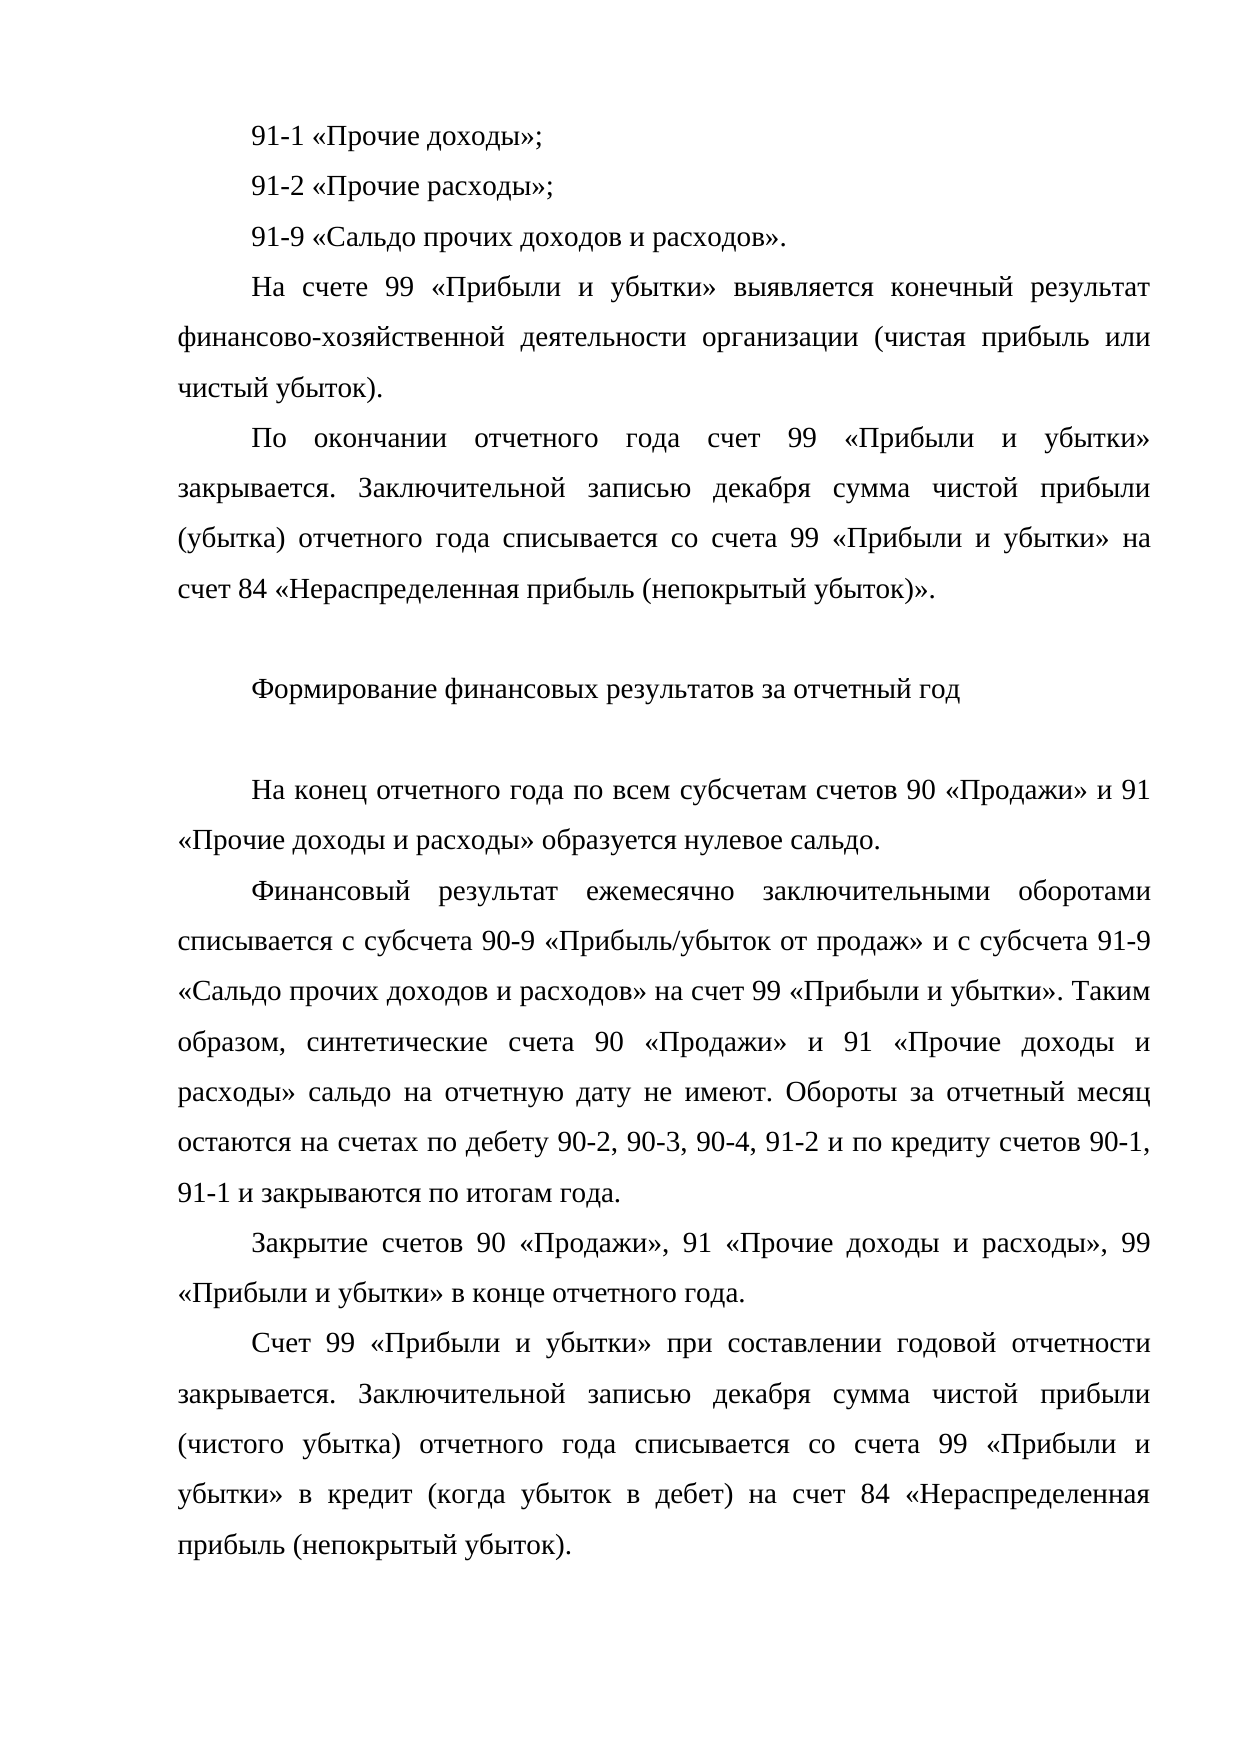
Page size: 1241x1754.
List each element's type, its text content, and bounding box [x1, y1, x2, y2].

text Формирование финансовых результатов за отчетный год [177, 672, 1152, 705]
text Счет 99 «Прибыли и убытки» при составлении годовой отчетности закрывается. Заключительной записью декабря сумма чистой прибыли (чистого убытка) отчетного года списывается со счета 99 «Прибыли и убытки» в кредит (когда убыток в дебет) на счет 84 «Нераспределенная прибыль (непокрытый убыток). [177, 1326, 1152, 1560]
text 91-2 «Прочие расходы»; [177, 168, 1152, 202]
text Закрытие счетов 90 «Продажи», 91 «Прочие доходы и расходы», 99 «Прибыли и убытки» в конце отчетного года. [177, 1225, 1152, 1309]
text Финансовый результат ежемесячно заключительными оборотами списывается с субсчета 90-9 «Прибыль/убыток от продаж» и с субсчета 91-9 «Сальдо прочих доходов и расходов» на счет 99 «Прибыли и убытки». Таким образом, синтетические счета 90 «Продажи» и 91 «Прочие доходы и расходы» сальдо на отчетную дату не имеют. Обороты за отчетный месяц остаются на счетах по дебету 90-2, 90-3, 90-4, 91-2 и по кредиту счетов 90-1, 91-1 и закрываются по итогам года. [177, 873, 1152, 1208]
text На счете 99 «Прибыли и убытки» выявляется конечный результат финансово-хозяйственной деятельности организации (чистая прибыль или чистый убыток). [177, 269, 1152, 403]
text 91-1 «Прочие доходы»; [177, 118, 1152, 152]
text 91-9 «Сальдо прочих доходов и расходов». [177, 219, 1152, 252]
text На конец отчетного года по всем субсчетам счетов 90 «Продажи» и 91 «Прочие доходы и расходы» образуется нулевое сальдо. [177, 772, 1152, 856]
text По окончании отчетного года счет 99 «Прибыли и убытки» закрывается. Заключительной записью декабря сумма чистой прибыли (убытка) отчетного года списывается со счета 99 «Прибыли и убытки» на счет 84 «Нераспределенная прибыль (непокрытый убыток)». [177, 420, 1152, 604]
